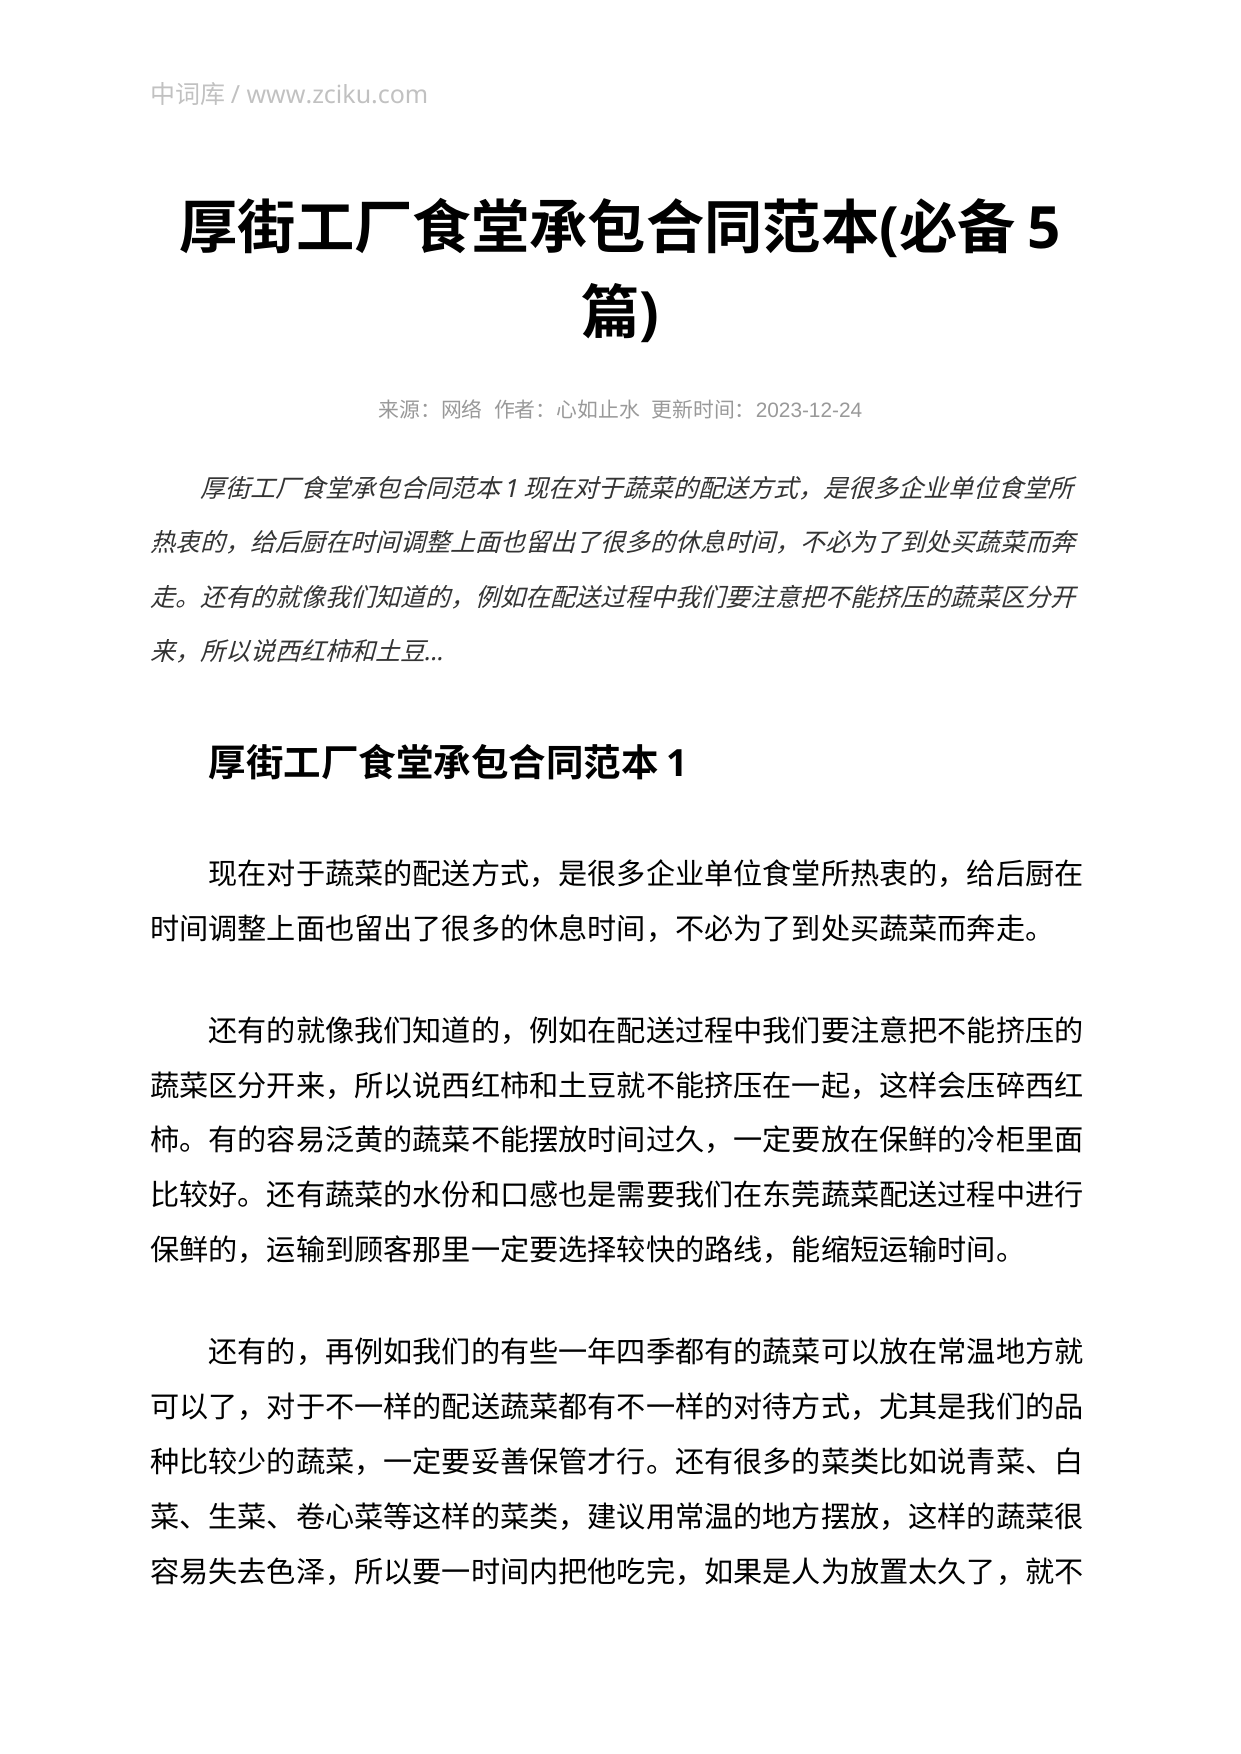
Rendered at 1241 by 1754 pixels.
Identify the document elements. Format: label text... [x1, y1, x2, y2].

text 厚街工厂食堂承包合同范本1 [150, 733, 1090, 787]
text 厚街工厂食堂承包合同范本1现在对于蔬菜的配送方式，是很多企业单位食堂所热衷的，给后厨在时间调整上面也留出了很多的休息时间，不必为了到处买蔬菜而奔走。还有的就像我们知道的，例如在配送过程中我们要注意把不能挤压的蔬菜区分开来，所以说西红柿和土豆... [150, 468, 1090, 668]
text 现在对于蔬菜的配送方式，是很多企业单位食堂所热衷的，给后厨在时间调整上面也留出了很多的休息时间，不必为了到处买蔬菜而奔走。 [150, 851, 1090, 948]
text 来源：网络 作者：心如止水 更新时间：2023-12-24 [150, 398, 1090, 422]
subtitle 厚街工厂食堂承包合同范本(必备5篇) [150, 181, 1090, 351]
text 还有的就像我们知道的，例如在配送过程中我们要注意把不能挤压的蔬菜区分开来，所以说西红柿和土豆就不能挤压在一起，这样会压碎西红柿。有的容易泛黄的蔬菜不能摆放时间过久，一定要放在保鲜的冷柜里面比较好。还有蔬菜的水份和口感也是需要我们在东莞蔬菜配送过程中进行保鲜的，运输到顾客那里一定要选择较快的路线，能缩短运输时间。 [150, 1007, 1090, 1269]
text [150, 1328, 1090, 1590]
